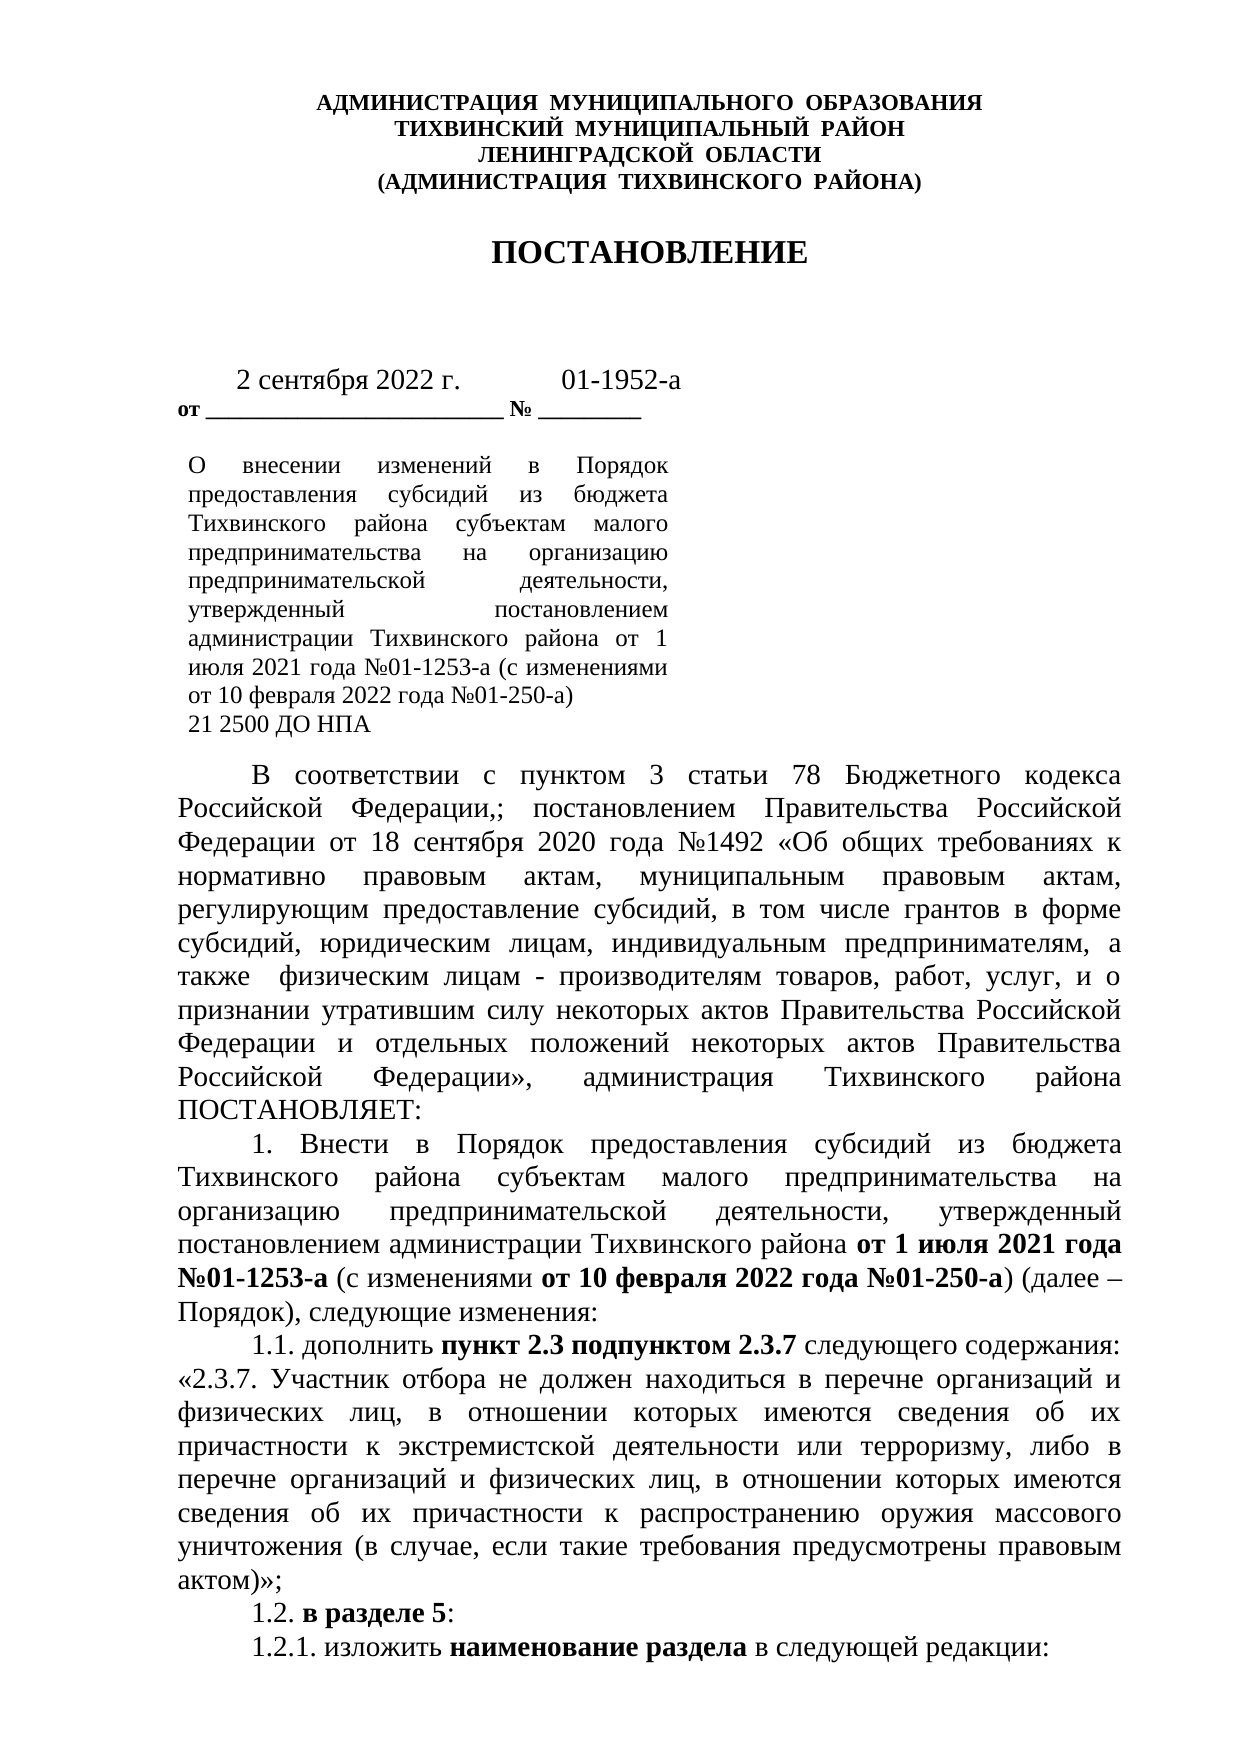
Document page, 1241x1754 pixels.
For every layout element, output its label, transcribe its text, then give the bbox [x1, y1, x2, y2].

text 1.2. в разделе 5: [177, 1596, 1122, 1629]
text 1.1. дополнить пункт 2.3 подпунктом 2.3.7 следующего содержания: [177, 1327, 1122, 1361]
table_header О внесении изменений в Порядок предоставления субсидий из бюджета Тихвинского района субъектам малого предпринимательства на организацию предпринимательской деятельности, утвержденный постановлением администрации Тихвинского района от 1 июля 2021 года №01-1253-а (с изменениями от 10 февраля 2022 года №01-250-а) [177, 450, 679, 709]
text 1. Внести в Порядок предоставления субсидий из бюджета Тихвинского района субъектам малого предпринимательства на организацию предпринимательской деятельности, утвержденный постановлением администрации Тихвинского района от 1 июля 2021 года №01-1253-а (с изменениями от 10 февраля 2022 года №01-250-а) (далее – Порядок), следующие изменения: [177, 1126, 1122, 1327]
text (АДМИНИСТРАЦИЯ ТИХВИНСКОГО РАЙОНА) [177, 168, 1122, 194]
subtitle АДМИНИСТРАЦИЯ МУНИЦИПАЛЬНОГО ОБРАЗОВАНИЯ [177, 89, 1122, 115]
text В соответствии с пунктом 3 статьи 78 Бюджетного кодекса Российской Федерации,; постановлением Правительства Российской Федерации от 18 сентября 2020 года №1492 «Об общих требованиях к нормативно правовым актам, муниципальным правовым актам, регулирующим предоставление субсидий, в том числе грантов в форме субсидий, юридическим лицам, индивидуальным предпринимателям, а также физическим лицам - производителям товаров, работ, услуг, и о признании утратившим силу некоторых актов Правительства Российской Федерации и отдельных положений некоторых актов Правительства Российской Федерации», администрация Тихвинского района ПОСТАНОВЛЯЕТ: [177, 757, 1122, 1126]
text ЛЕНИНГРАДСКОЙ ОБЛАСТИ [177, 141, 1122, 168]
text «2.3.7. Участник отбора не должен находиться в перечне организаций и физических лиц, в отношении которых имеются сведения об их причастности к экстремистской деятельности или терроризму, либо в перечне организаций и физических лиц, в отношении которых имеются сведения об их причастности к распространению оружия массового уничтожения (в случае, если такие требования предусмотрены правовым актом)»; [177, 1361, 1122, 1596]
text ПОСТАНОВЛЕНИЕ [177, 232, 1122, 271]
table_cell 21 2500 ДО НПА [177, 709, 679, 738]
text от __________________________ № _________ [177, 395, 1122, 422]
text 2 сентября 2022 г. 01-1952-а [177, 362, 1122, 395]
text ТИХВИНСКИЙ МУНИЦИПАЛЬНЫЙ РАЙОН [177, 115, 1122, 141]
text 1.2.1. изложить наименование раздела в следующей редакции: [177, 1629, 1122, 1663]
